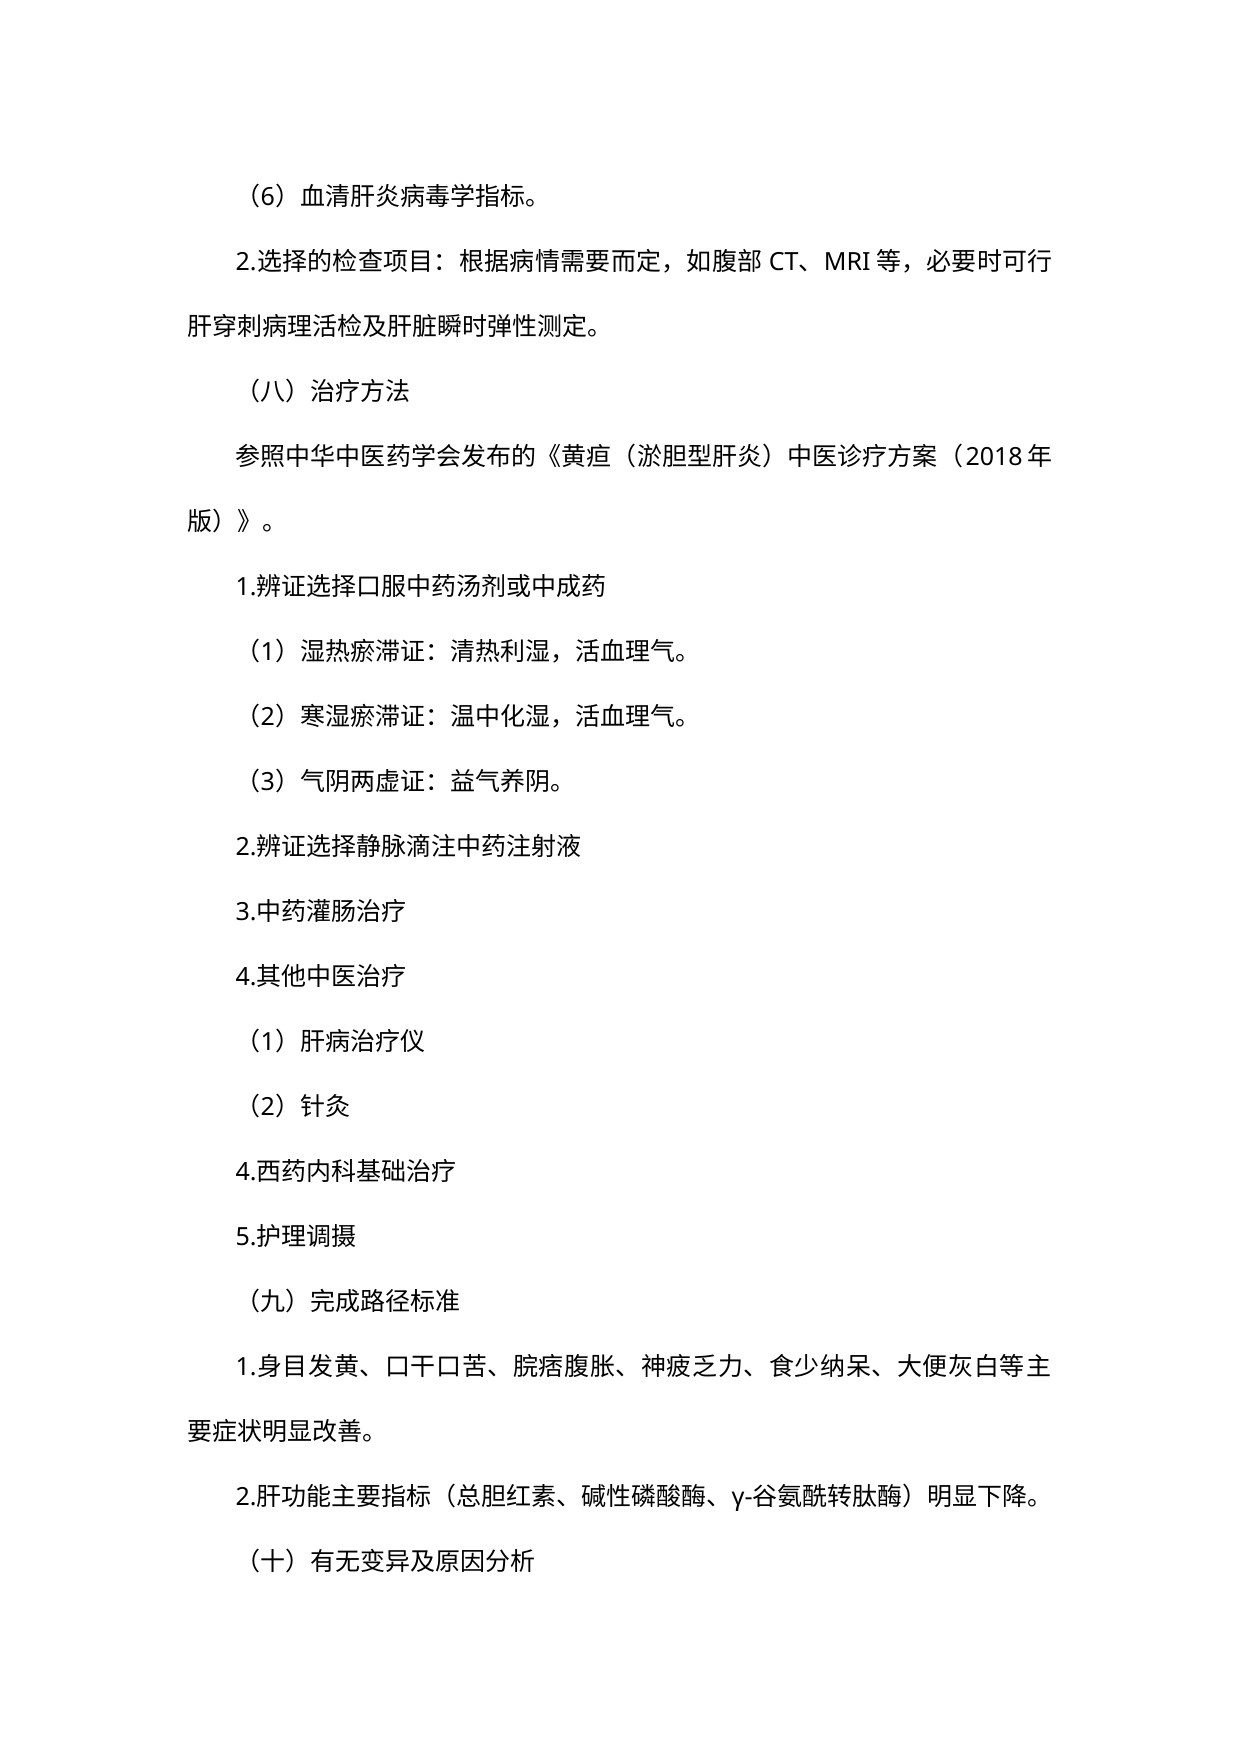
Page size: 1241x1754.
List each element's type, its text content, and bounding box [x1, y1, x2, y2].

text （1）肝病治疗仪 [187, 1007, 1053, 1072]
text 2.肝功能主要指标（总胆红素、碱性磷酸酶、γ-谷氨酰转肽酶）明显下降。 [187, 1462, 1053, 1527]
text （3）气阴两虚证：益气养阴。 [187, 747, 1053, 812]
text （1）湿热瘀滞证：清热利湿，活血理气。 [187, 617, 1053, 682]
text （十）有无变异及原因分析 [187, 1527, 1053, 1592]
text 4.其他中医治疗 [187, 942, 1053, 1007]
text （九）完成路径标准 [187, 1267, 1053, 1332]
text （2）针灸 [187, 1072, 1053, 1137]
text 4.西药内科基础治疗 [187, 1137, 1053, 1202]
text 1.身目发黄、口干口苦、脘痞腹胀、神疲乏力、食少纳呆、大便灰白等主要症状明显改善。 [187, 1332, 1053, 1462]
text （2）寒湿瘀滞证：温中化湿，活血理气。 [187, 682, 1053, 747]
text 2.选择的检查项目：根据病情需要而定，如腹部CT、MRI等，必要时可行肝穿刺病理活检及肝脏瞬时弹性测定。 [187, 227, 1053, 357]
text 参照中华中医药学会发布的《黄疸（淤胆型肝炎）中医诊疗方案（2018年版）》。 [187, 422, 1053, 552]
text 5.护理调摄 [187, 1202, 1053, 1267]
text （八）治疗方法 [187, 357, 1053, 422]
text 2.辨证选择静脉滴注中药注射液 [187, 812, 1053, 877]
text 3.中药灌肠治疗 [187, 877, 1053, 942]
text （6）血清肝炎病毒学指标。 [187, 162, 1053, 227]
text 1.辨证选择口服中药汤剂或中成药 [187, 552, 1053, 617]
